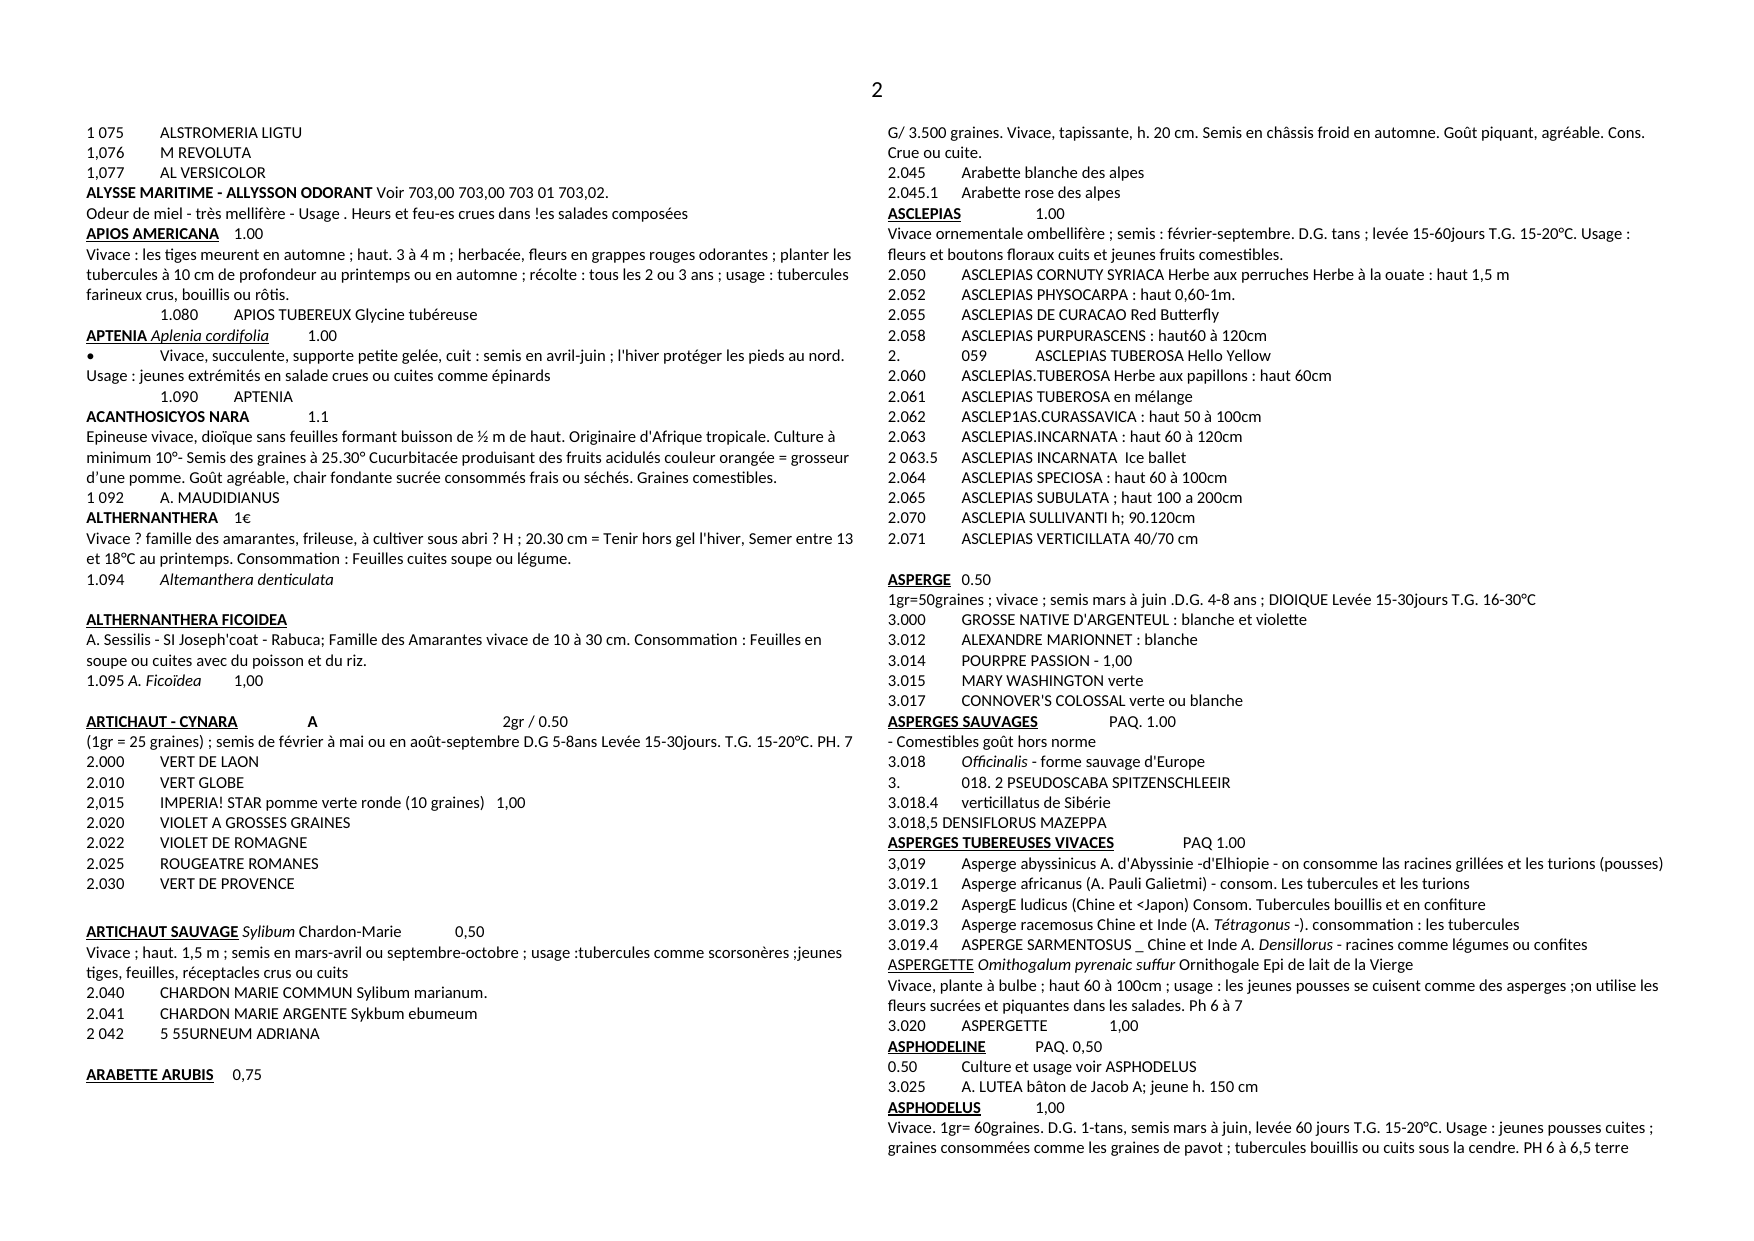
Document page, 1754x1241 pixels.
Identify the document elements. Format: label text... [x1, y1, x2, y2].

text 2 [75, 75, 1679, 103]
